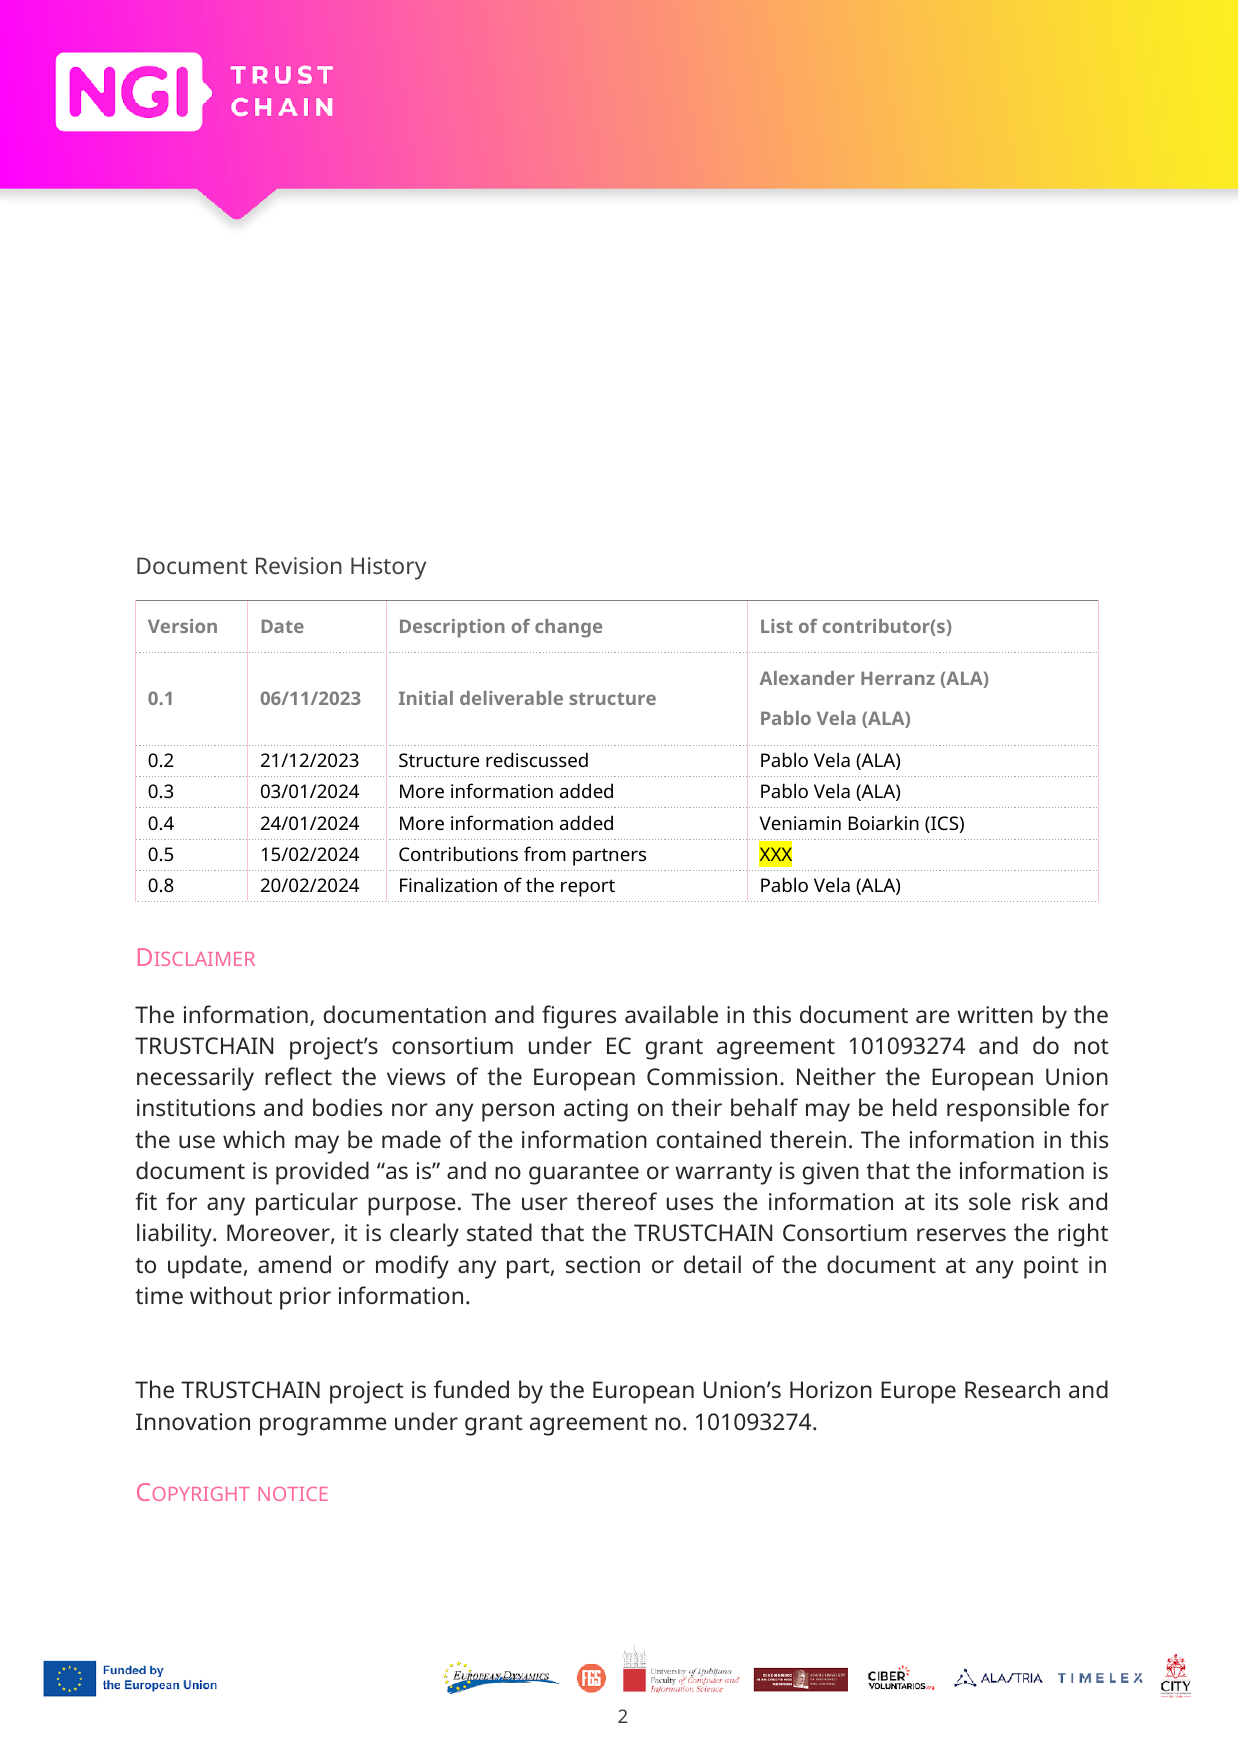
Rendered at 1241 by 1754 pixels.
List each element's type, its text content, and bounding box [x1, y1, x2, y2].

table_cell 03/01/2024 [248, 776, 386, 807]
table_cell More information added [387, 807, 747, 838]
table_cell 0.1 [136, 652, 247, 745]
table_cell Finalization of the report [387, 870, 747, 901]
table_header Version [136, 601, 247, 652]
table_cell More information added [387, 776, 747, 807]
table_cell Alexander Herranz (ALA) Pablo Vela (ALA) [748, 652, 1098, 745]
table_cell 06/11/2023 [248, 652, 386, 745]
table_cell Contributions from partners [387, 839, 747, 870]
table_cell Pablo Vela (ALA) [748, 776, 1098, 807]
table_cell 20/02/2024 [248, 870, 386, 901]
table_header Date [248, 601, 386, 652]
table_cell 0.8 [136, 870, 247, 901]
text The information, documentation and figures available in this document are written by the TRUSTCHAIN project’s consortium under EC grant agreement 101093274 and do not necessarily reflect the views of the European Commission. Neither the European Union institutions and bodies nor any person acting on their behalf may be held responsible for the use which may be made of the information contained therein. The information in this document is provided “as is” and no guarantee or warranty is given that the information is fit for any particular purpose. The user thereof uses the information at its sole risk and liability. Moreover, it is clearly stated that the TRUSTCHAIN Consortium reserves the right to update, amend or modify any part, section or detail of the document at any point in time without prior information. [135, 999, 1110, 1311]
text The TRUSTCHAIN project is funded by the European Union’s Horizon Europe Research and Innovation programme under grant agreement no. 101093274. [135, 1374, 1110, 1437]
table_cell Pablo Vela (ALA) [748, 745, 1098, 776]
text Disclaimer [135, 939, 1110, 974]
table_cell Veniamin Boiarkin (ICS) [748, 807, 1098, 838]
table_cell XXX [748, 839, 1098, 870]
text Copyright notice [135, 1474, 1110, 1508]
table_cell 21/12/2023 [248, 745, 386, 776]
table_cell 24/01/2024 [248, 807, 386, 838]
table_header List of contributor(s) [748, 601, 1098, 652]
text Document Revision History [135, 550, 1110, 581]
table_cell Structure rediscussed [387, 745, 747, 776]
table_header Description of change [387, 601, 747, 652]
table_cell 0.5 [136, 839, 247, 870]
picture [0, 0, 1239, 1751]
table_cell 15/02/2024 [248, 839, 386, 870]
table_cell Initial deliverable structure [387, 652, 747, 745]
table_cell 0.2 [136, 745, 247, 776]
table_cell Pablo Vela (ALA) [748, 870, 1098, 901]
table_cell 0.4 [136, 807, 247, 838]
table_cell 0.3 [136, 776, 247, 807]
